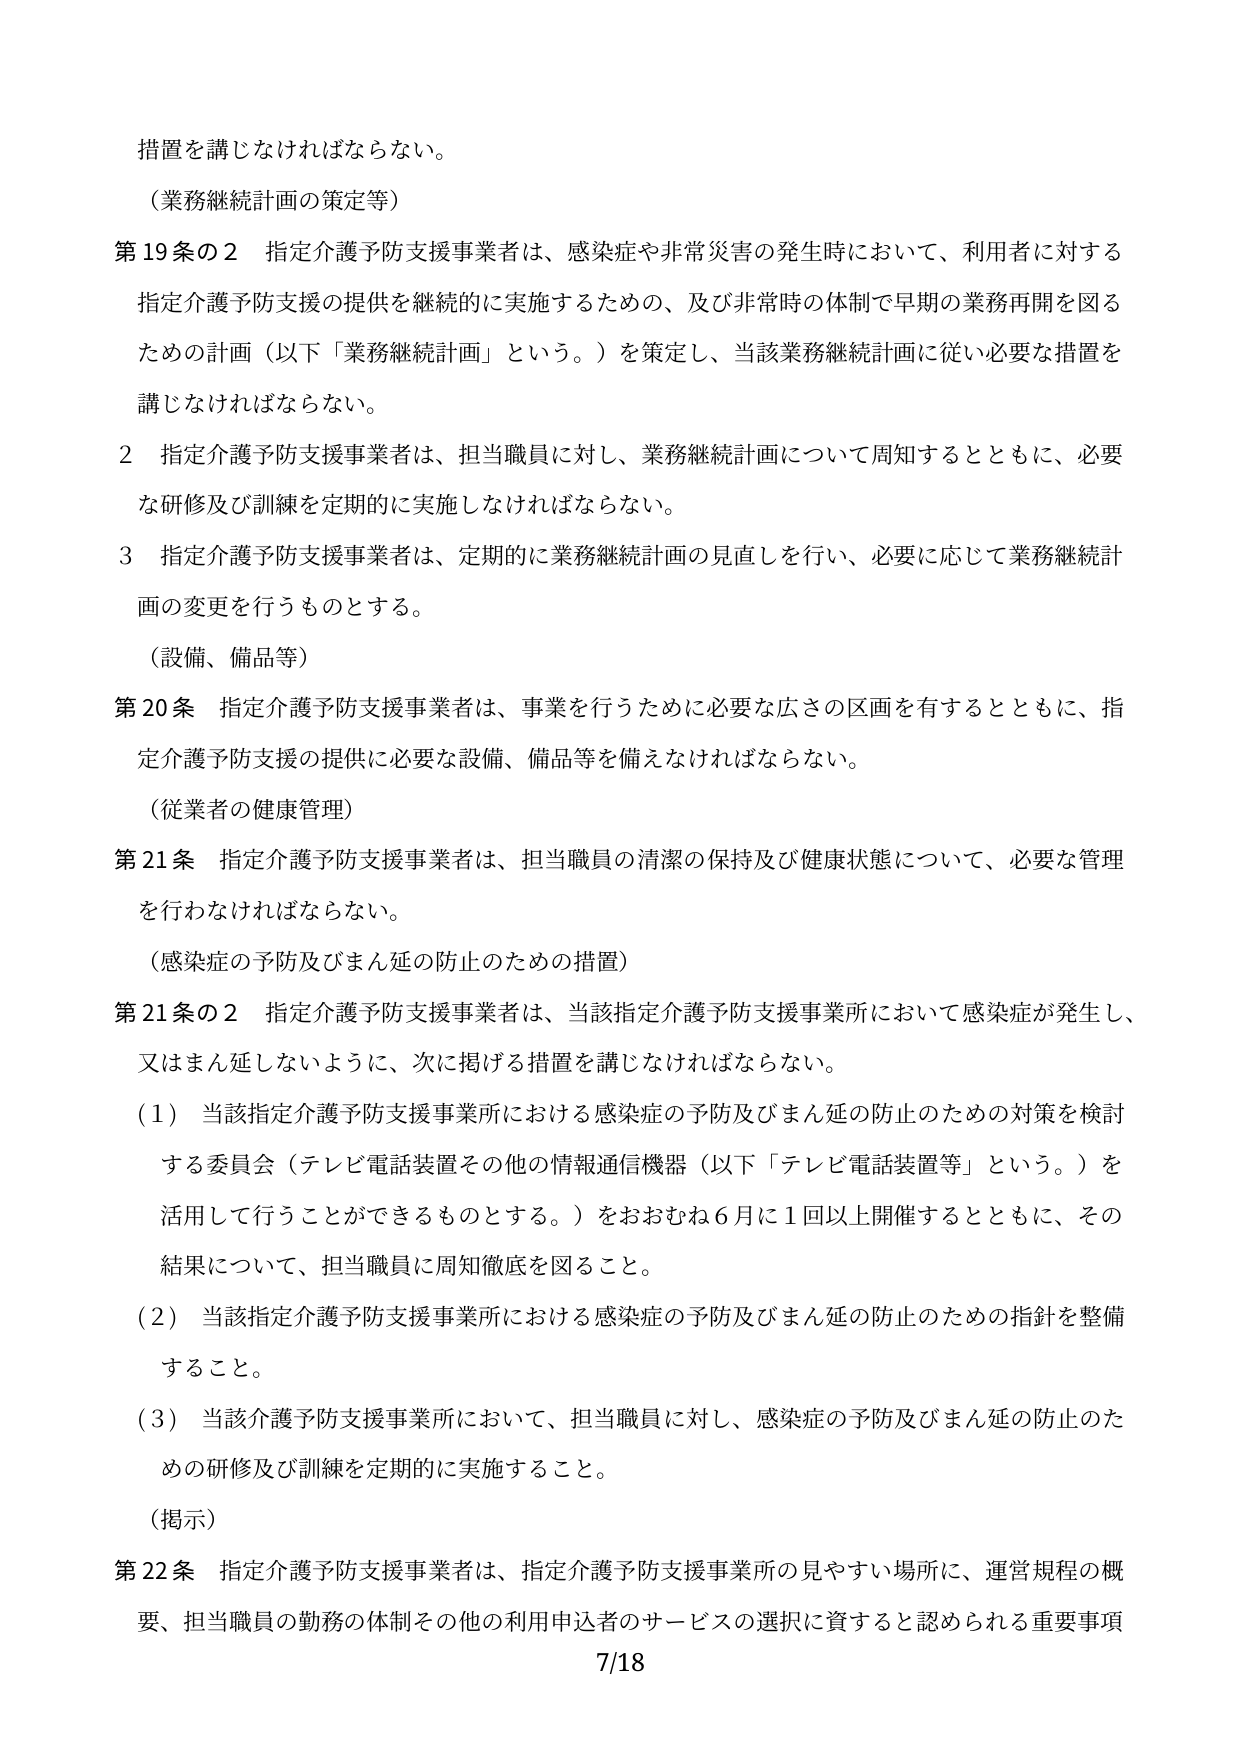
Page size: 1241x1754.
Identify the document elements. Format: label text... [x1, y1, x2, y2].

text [114, 1535, 1126, 1636]
text （感染症の予防及びまん延の防止のための措置） [137, 926, 1126, 977]
text （掲示） [137, 1484, 1126, 1535]
text (３) 当該介護予防支援事業所において、担当職員に対し、感染症の予防及びまん延の防止のための研修及び訓練を定期的に実施すること。 [137, 1383, 1126, 1484]
text 第19条の２ 指定介護予防支援事業者は、感染症や非常災害の発生時において、利用者に対する指定介護予防支援の提供を継続的に実施するための、及び非常時の体制で早期の業務再開を図るための計画（以下「業務継続計画」という。）を策定し、当該業務継続計画に従い必要な措置を講じなければならない。 [114, 216, 1126, 419]
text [114, 114, 1126, 165]
text 第21条 指定介護予防支援事業者は、担当職員の清潔の保持及び健康状態について、必要な管理を行わなければならない。 [114, 825, 1126, 926]
text ３ 指定介護予防支援事業者は、定期的に業務継続計画の見直しを行い、必要に応じて業務継続計画の変更を行うものとする。 [114, 520, 1126, 622]
text （設備、備品等） [137, 622, 1126, 673]
text （業務継続計画の策定等） [137, 165, 1126, 216]
text ２ 指定介護予防支援事業者は、担当職員に対し、業務継続計画について周知するとともに、必要な研修及び訓練を定期的に実施しなければならない。 [114, 419, 1126, 520]
text (１) 当該指定介護予防支援事業所における感染症の予防及びまん延の防止のための対策を検討する委員会（テレビ電話装置その他の情報通信機器（以下「テレビ電話装置等」という。）を活用して行うことができるものとする。）をおおむね６月に１回以上開催するとともに、その結果について、担当職員に周知徹底を図ること。 [137, 1078, 1126, 1281]
text 第21条の２ 指定介護予防支援事業者は、当該指定介護予防支援事業所において感染症が発生し、又はまん延しないように、次に掲げる措置を講じなければならない。 [114, 977, 1126, 1078]
text (２) 当該指定介護予防支援事業所における感染症の予防及びまん延の防止のための指針を整備すること。 [137, 1281, 1126, 1383]
text 第20条 指定介護予防支援事業者は、事業を行うために必要な広さの区画を有するとともに、指定介護予防支援の提供に必要な設備、備品等を備えなければならない。 [114, 673, 1126, 774]
text （従業者の健康管理） [137, 774, 1126, 825]
